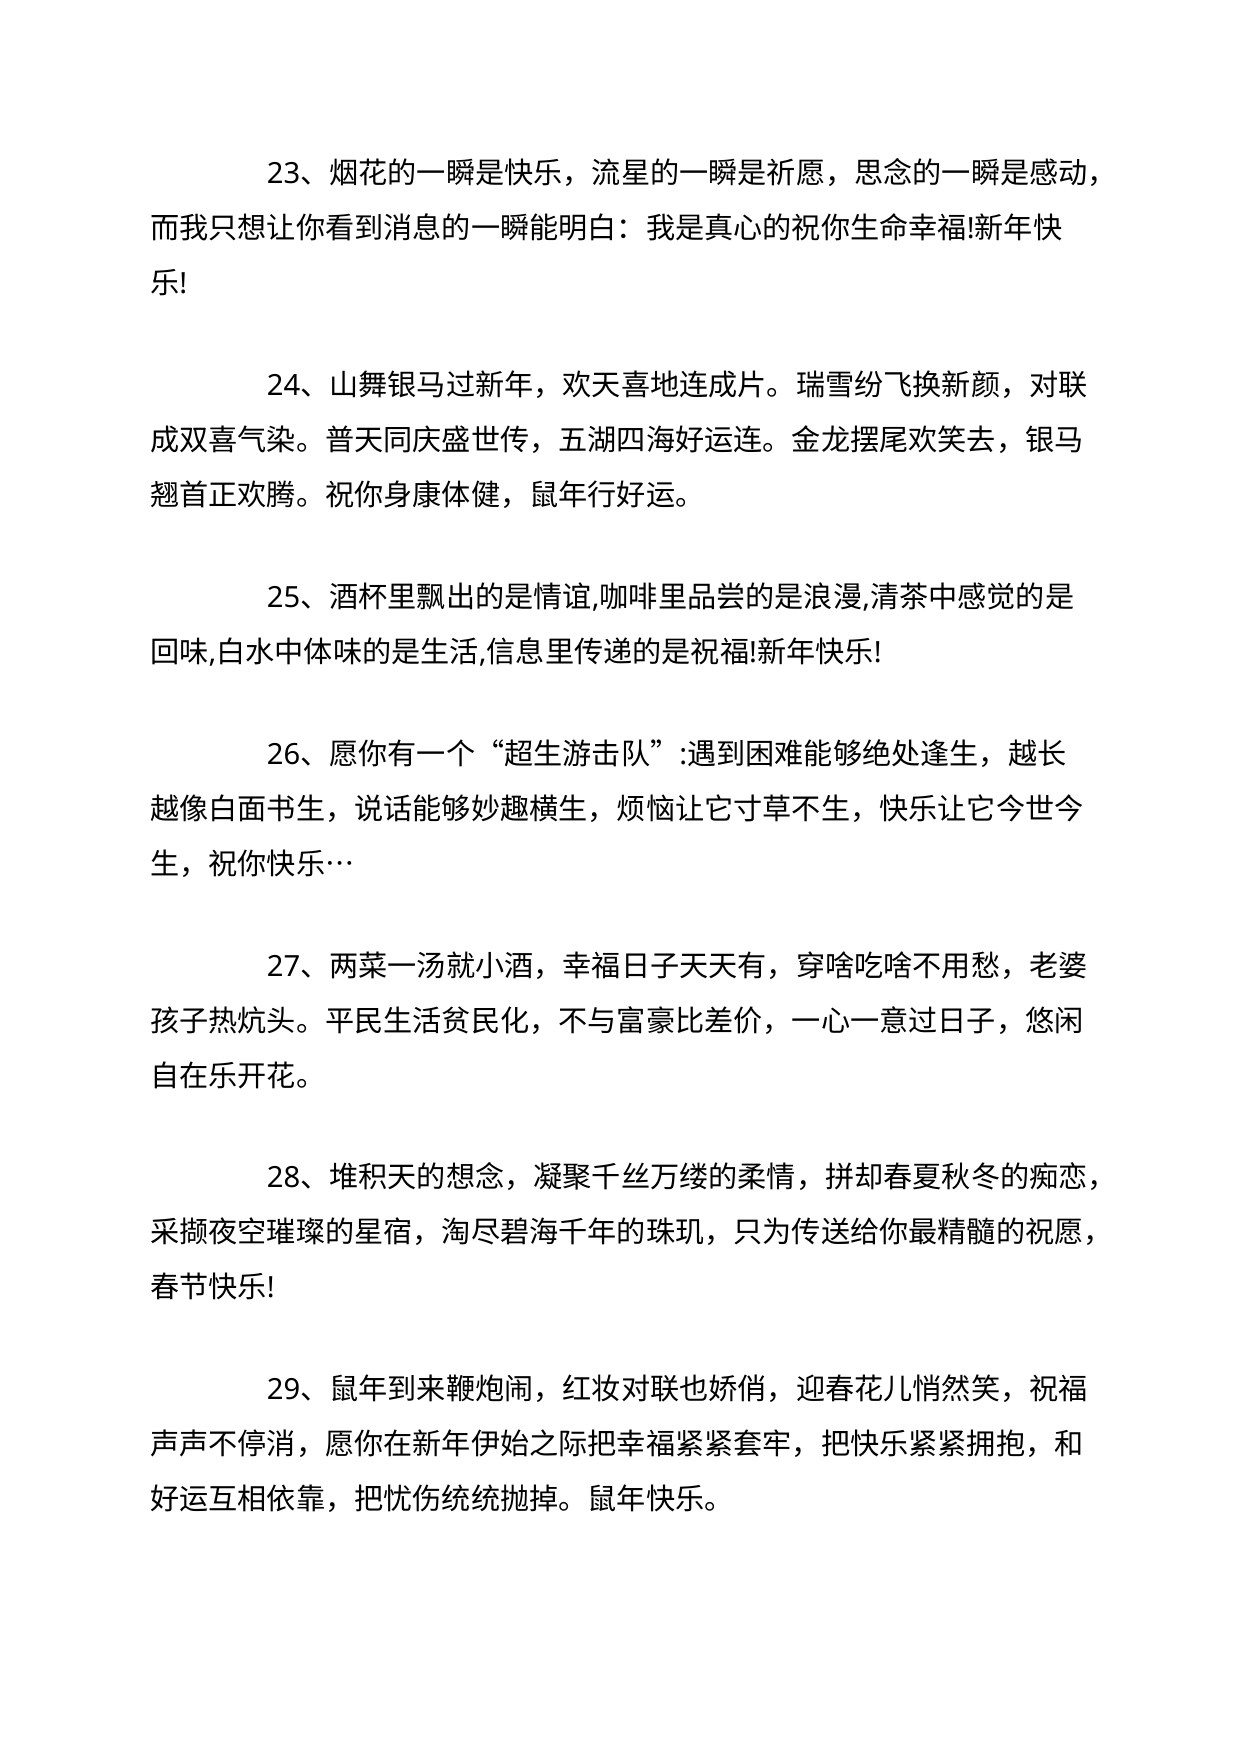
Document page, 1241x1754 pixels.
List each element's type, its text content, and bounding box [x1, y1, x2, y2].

text 25、酒杯里飘出的是情谊,咖啡里品尝的是浪漫,清茶中感觉的是回味,白水中体味的是生活,信息里传递的是祝福!新年快乐! [150, 574, 1090, 671]
text 27、两菜一汤就小酒，幸福日子天天有，穿啥吃啥不用愁，老婆孩子热炕头。平民生活贫民化，不与富豪比差价，一心一意过日子，悠闲自在乐开花。 [150, 942, 1090, 1094]
text 28、堆积天的想念，凝聚千丝万缕的柔情，拼却春夏秋冬的痴恋，采撷夜空璀璨的星宿，淘尽碧海千年的珠玑，只为传送给你最精髓的祝愿，春节快乐! [150, 1154, 1090, 1306]
text 23、烟花的一瞬是快乐，流星的一瞬是祈愿，思念的一瞬是感动，而我只想让你看到消息的一瞬能明白：我是真心的祝你生命幸福!新年快乐! [150, 150, 1090, 302]
text 26、愿你有一个“超生游击队”:遇到困难能够绝处逢生，越长越像白面书生，说话能够妙趣横生，烦恼让它寸草不生，快乐让它今世今生，祝你快乐… [150, 731, 1090, 883]
text 29、鼠年到来鞭炮闹，红妆对联也娇俏，迎春花儿悄然笑，祝福声声不停消，愿你在新年伊始之际把幸福紧紧套牢，把快乐紧紧拥抱，和好运互相依靠，把忧伤统统抛掉。鼠年快乐。 [150, 1366, 1090, 1518]
text 24、山舞银马过新年，欢天喜地连成片。瑞雪纷飞换新颜，对联成双喜气染。普天同庆盛世传，五湖四海好运连。金龙摆尾欢笑去，银马翘首正欢腾。祝你身康体健，鼠年行好运。 [150, 362, 1090, 514]
